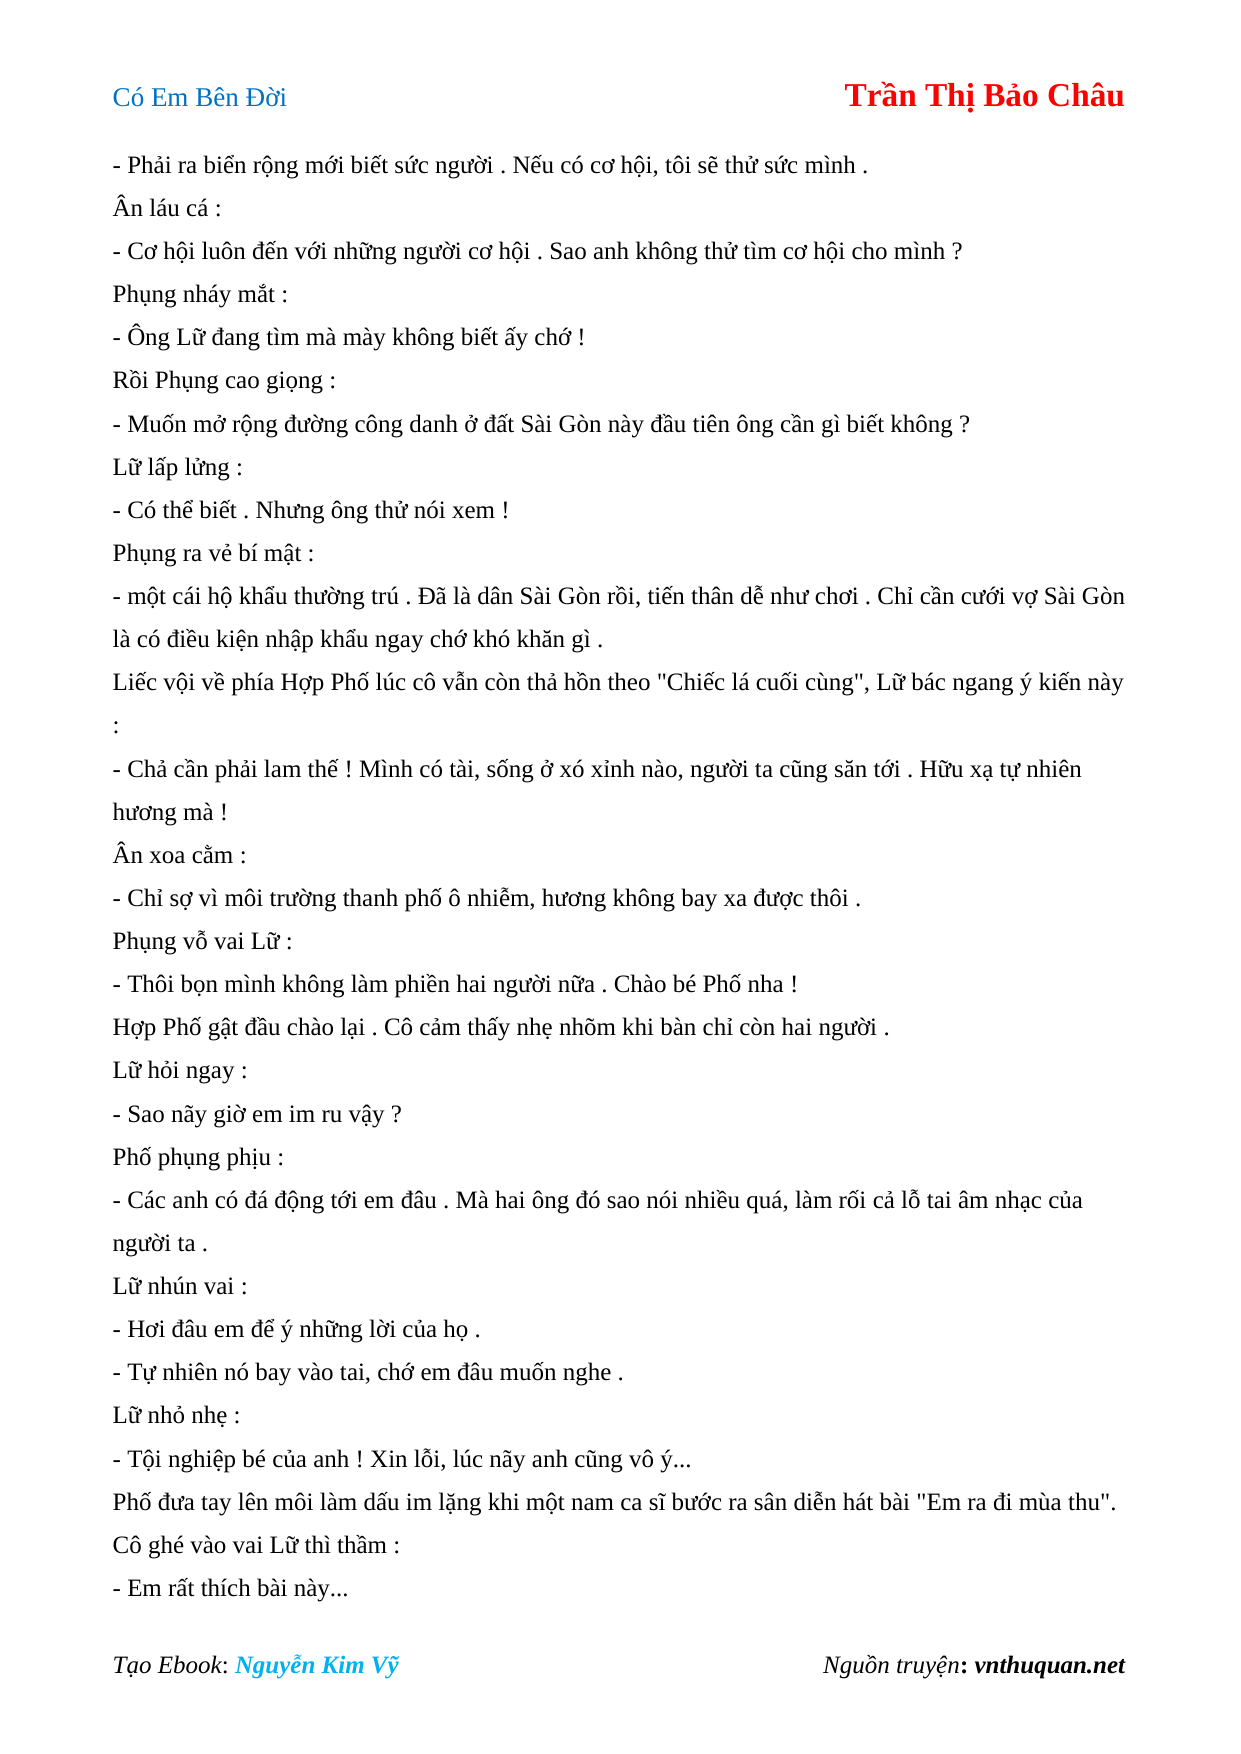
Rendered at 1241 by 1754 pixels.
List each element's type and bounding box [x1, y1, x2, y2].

text [112, 150, 1128, 1602]
